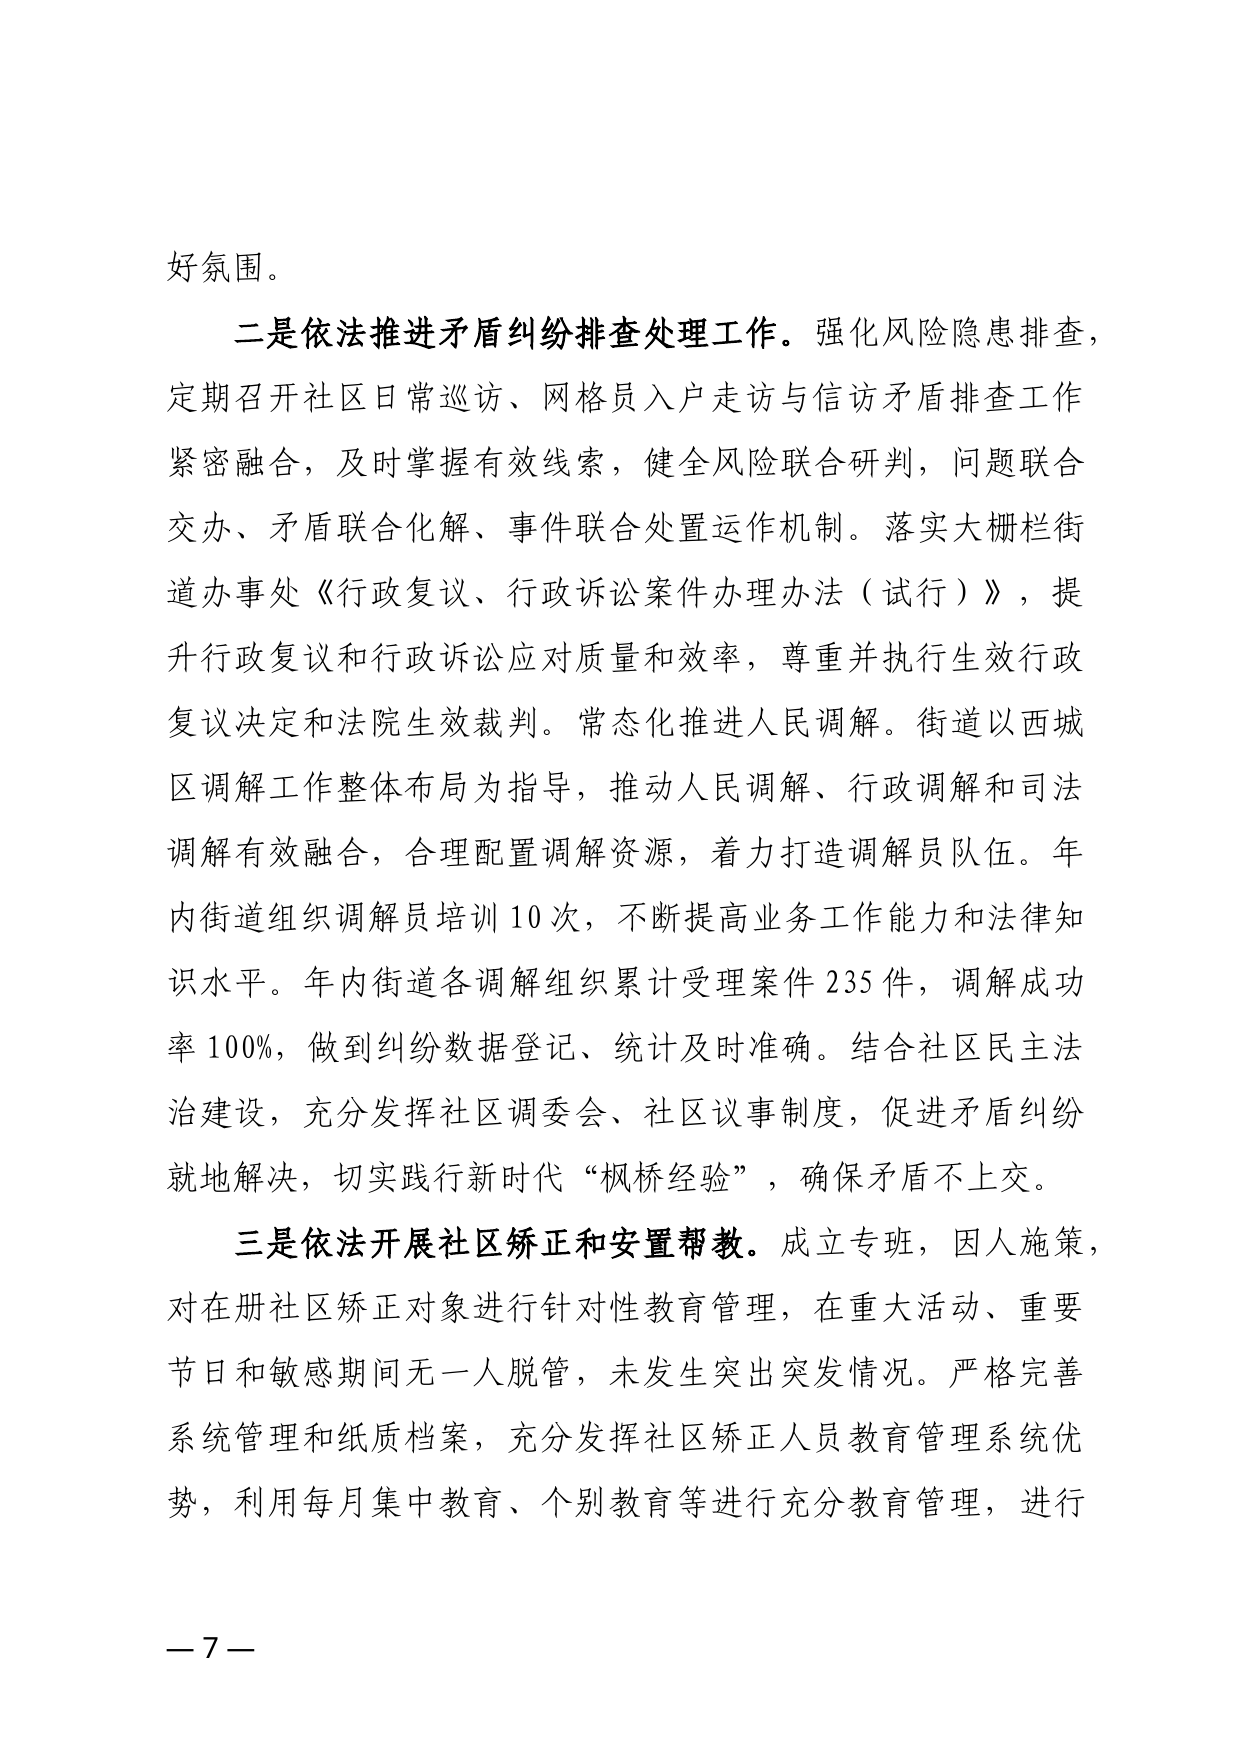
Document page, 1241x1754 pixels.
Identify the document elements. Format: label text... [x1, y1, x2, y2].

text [165, 233, 1087, 298]
text 二是依法推进矛盾纠纷排查处理工作。强化风险隐患排查，定期召开社区日常巡访、网格员入户走访与信访矛盾排查工作紧密融合，及时掌握有效线索，健全风险联合研判，问题联合交办、矛盾联合化解、事件联合处置运作机制。落实大栅栏街道办事处《行政复议、行政诉讼案件办理办法（试行）》，提升行政复议和行政诉讼应对质量和效率，尊重并执行生效行政复议决定和法院生效裁判。常态化推进人民调解。街道以西城区调解工作整体布局为指导，推动人民调解、行政调解和司法调解有效融合，合理配置调解资源，着力打造调解员队伍。年内街道组织调解员培训10次，不断提高业务工作能力和法律知识水平。年内街道各调解组织累计受理案件235件，调解成功率100%，做到纠纷数据登记、统计及时准确。结合社区民主法治建设，充分发挥社区调委会、社区议事制度，促进矛盾纠纷就地解决，切实践行新时代“枫桥经验”，确保矛盾不上交。 [165, 298, 1087, 1208]
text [165, 1208, 1087, 1533]
